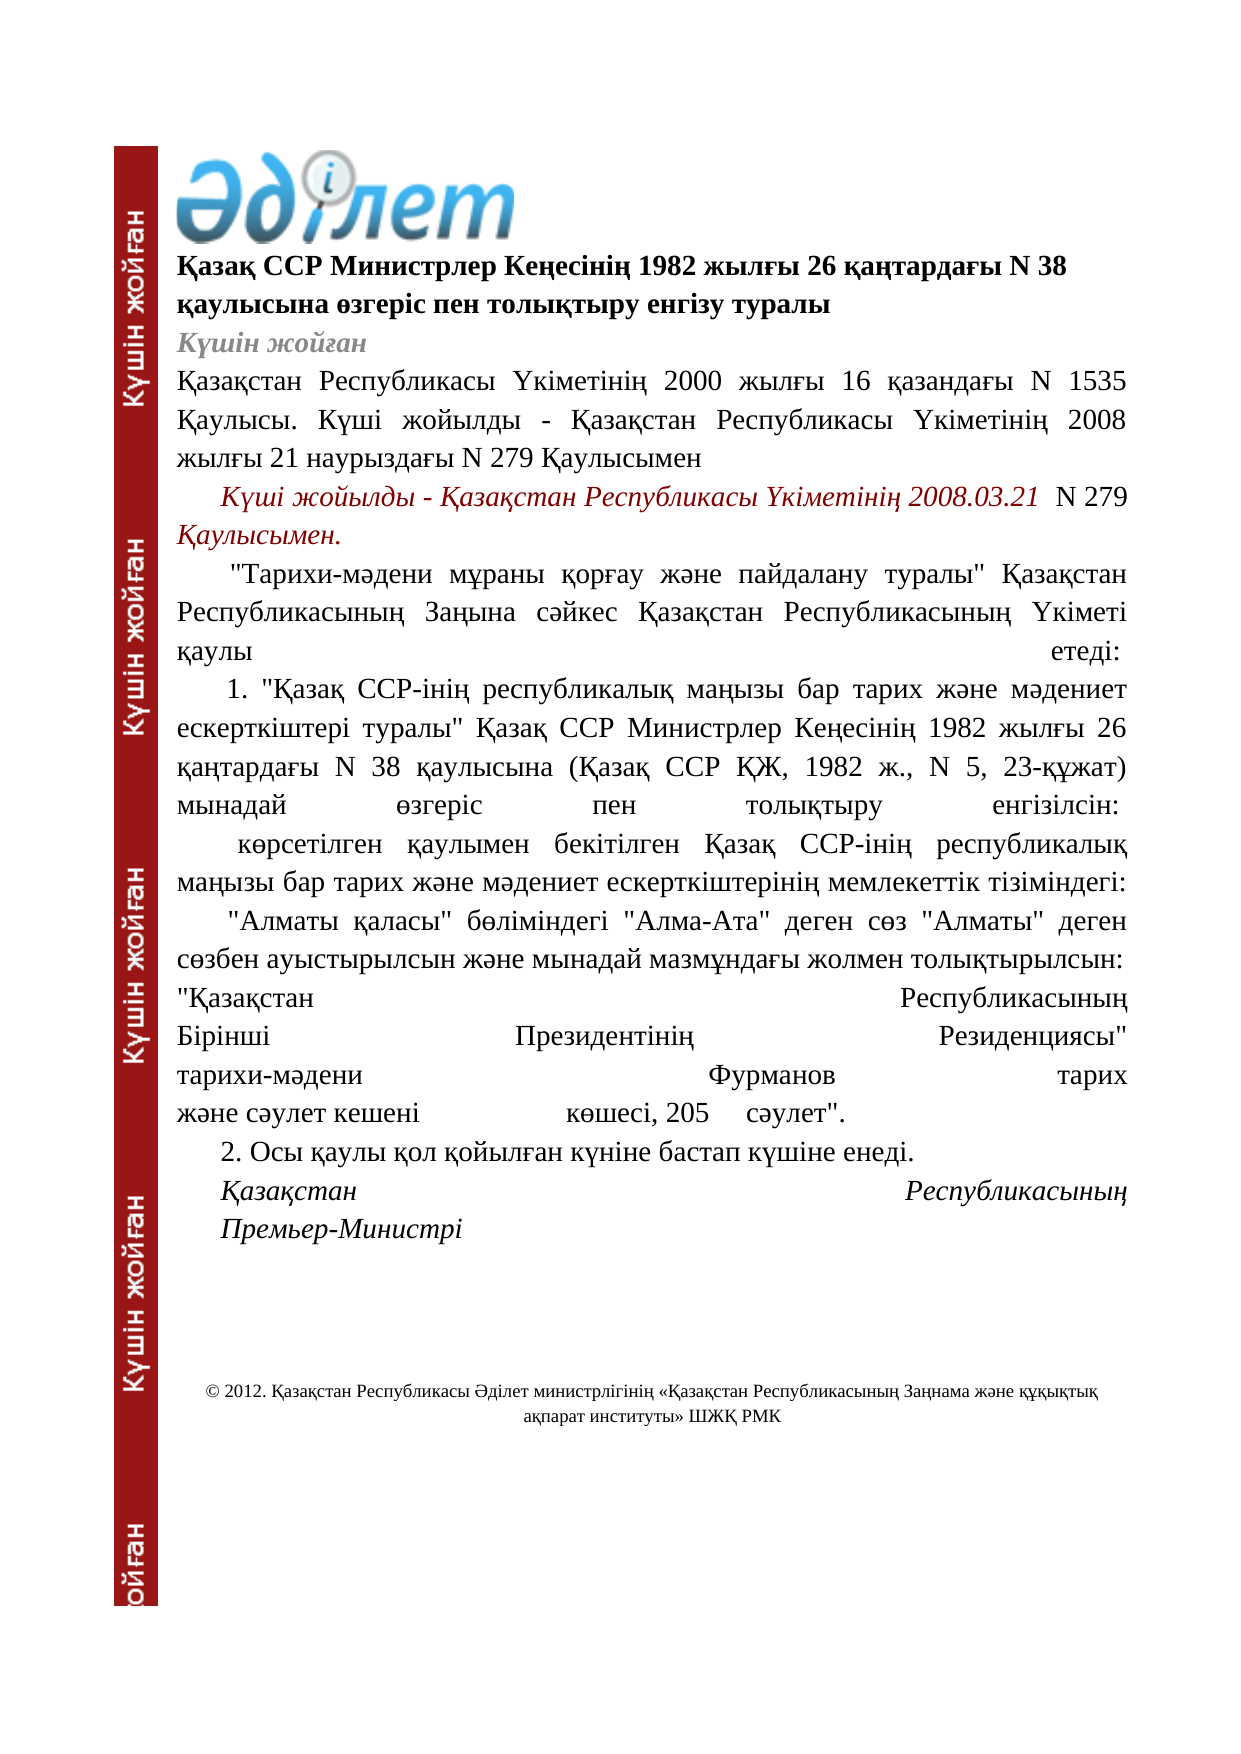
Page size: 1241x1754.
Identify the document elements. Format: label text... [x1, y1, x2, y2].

text Күшін жойған [112, 325, 1128, 358]
text Күші жойылды - Қазақстан Республикасы Үкіметінің 2008.03.21 N 279 Қаулысымен. [112, 479, 1128, 551]
picture [114, 551, 158, 556]
picture [114, 1129, 158, 1134]
picture [114, 1426, 158, 1606]
picture [114, 1168, 158, 1173]
text Қазақстан Республикасының Премьер-Министрі [112, 1173, 1128, 1245]
text © 2012. Қазақстан Республикасы Әділет министрлігінің «Қазақстан Республикасының Заңнама және құқықтық ақпарат институты» ШЖҚ РМК [112, 1380, 1128, 1426]
picture [114, 358, 158, 363]
picture [114, 146, 158, 248]
text Қазақстан Республикасы Үкіметінің 2000 жылғы 16 қазандағы N 1535 Қаулысы. Күші жойылды - Қазақстан Республикасы Үкіметінің 2008 жылғы 21 наурыздағы N 279 Қаулысымен [112, 363, 1128, 474]
text 2. Осы қаулы қол қойылған күніне бастап күшіне енеді. [112, 1134, 1128, 1168]
picture [114, 320, 158, 325]
picture [114, 474, 158, 479]
picture [114, 1245, 158, 1380]
picture [114, 975, 158, 980]
text Қазақ ССР Министрлер Кеңесінің 1982 жылғы 26 қаңтардағы N 38 қаулысына өзгеріс пен толықтыру енгізу туралы [112, 248, 1128, 320]
picture [176, 150, 515, 244]
text "Тарихи-мәдени мұраны қорғау және пайдалану туралы" Қазақстан Республикасының Заңына сәйкес Қазақстан Республикасының Үкіметі қаулы етеді: 1. "Қазақ ССР-інің республикалық маңызы бар тарих және мәдениет ескерткіштері туралы" Қазақ ССР Министрлер Кеңесінің 1982 жылғы 26 қаңтардағы N 38 қаулысына (Қазақ ССР ҚЖ, 1982 ж., N 5, 23-құжат) мынадай өзгеріс пен толықтыру енгізілсін: көрсетілген қаулымен бекітілген Қазақ ССР-інің республикалық маңызы бар тарих және мәдениет ескерткіштерінің мемлекеттік тізіміндегі: "Алматы қаласы" бөліміндегі "Алма-Ата" деген сөз "Алматы" деген сөзбен ауыстырылсын және мынадай мазмұндағы жолмен толықтырылсын: [112, 556, 1128, 975]
text "Қазақстан Республикасының Бірінші Президентінің Резиденциясы" тарихи-мәдени Фурманов тарих және сәулет кешені көшесі, 205 сәулет". [112, 980, 1128, 1129]
